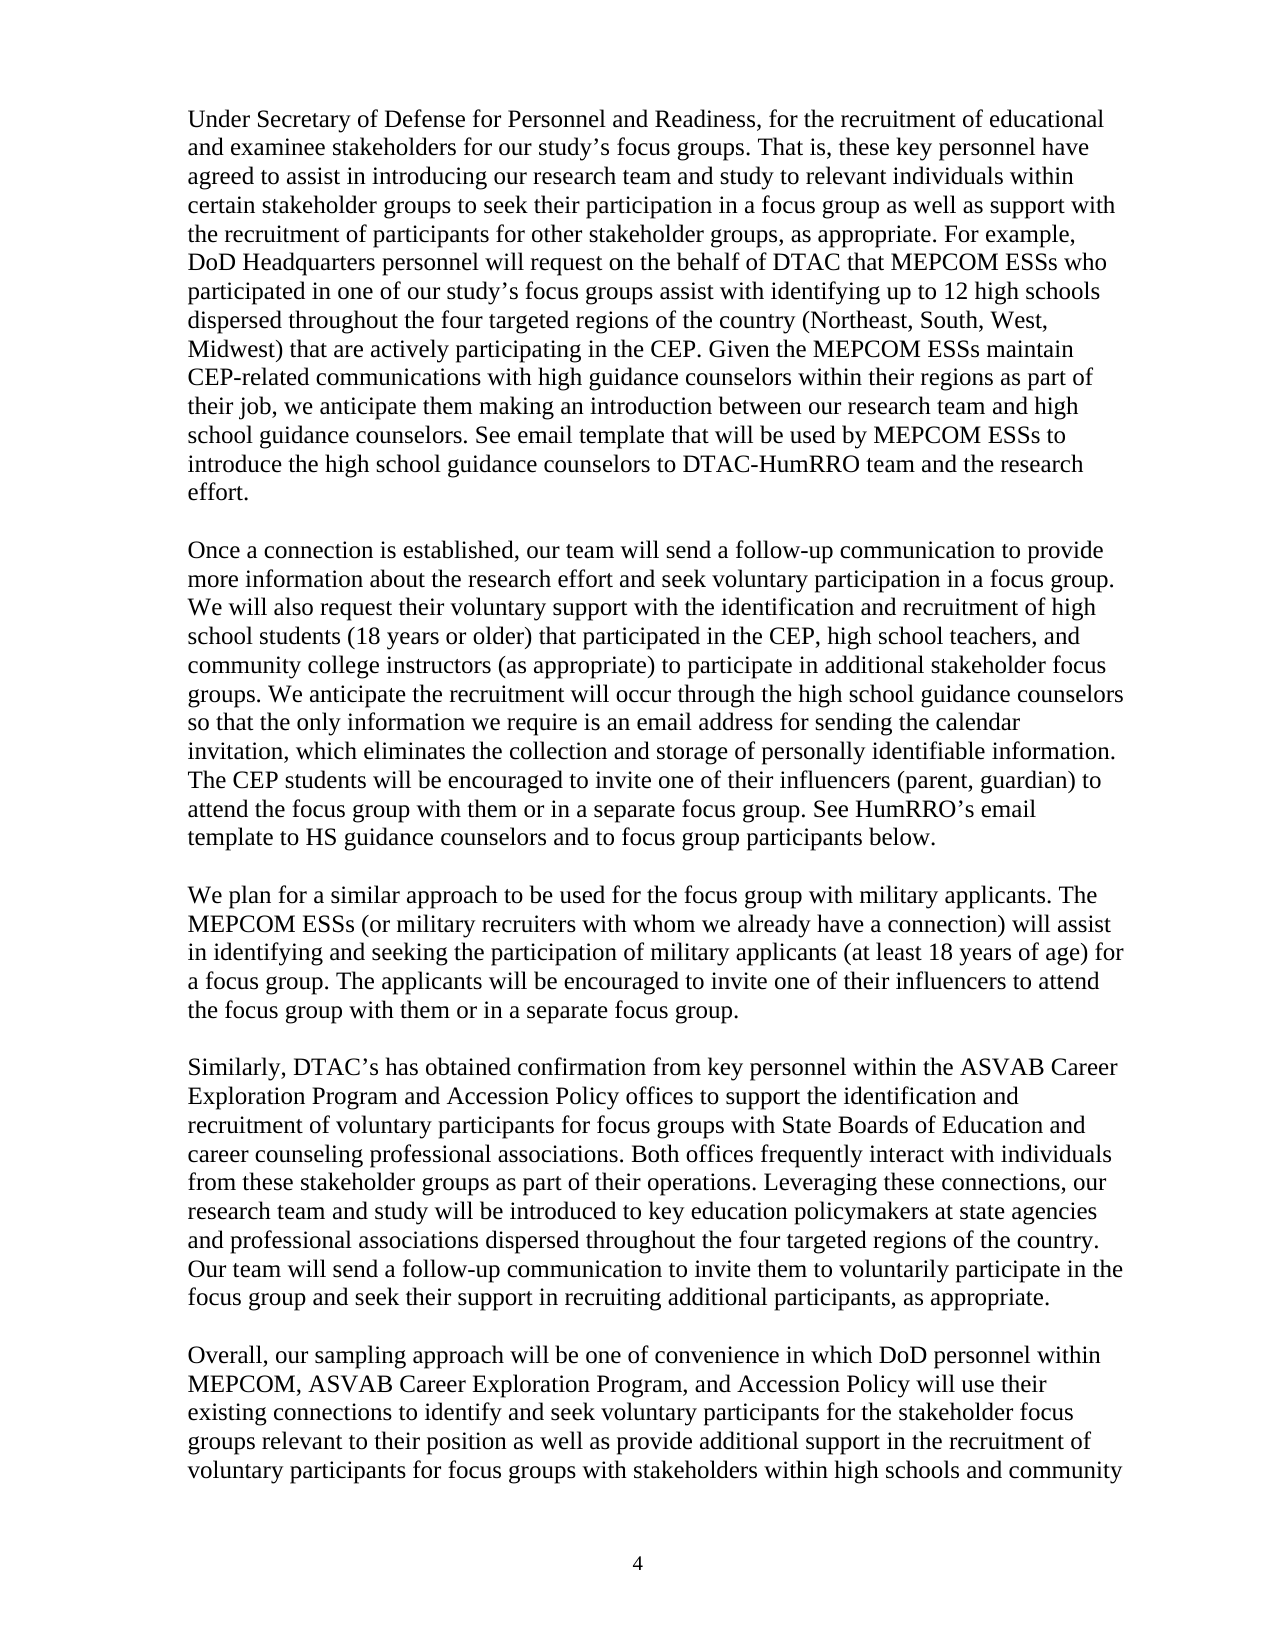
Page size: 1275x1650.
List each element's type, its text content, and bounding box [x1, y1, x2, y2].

text Once a connection is established, our team will send a follow-up communication to provide more information about the research effort and seek voluntary participation in a focus group. We will also request their voluntary support with the identification and recruitment of high school students (18 years or older) that participated in the CEP, high school teachers, and community college instructors (as appropriate) to participate in additional stakeholder focus groups. We anticipate the recruitment will occur through the high school guidance counselors so that the only information we require is an email address for sending the calendar invitation, which eliminates the collection and storage of personally identifiable information. The CEP students will be encouraged to invite one of their influencers (parent, guardian) to attend the focus group with them or in a separate focus group. See HumRRO’s email template to HS guidance counselors and to focus group participants below. [187, 535, 1125, 851]
text We plan for a similar approach to be used for the focus group with military applicants. The MEPCOM ESSs (or military recruiters with whom we already have a connection) will assist in identifying and seeking the participation of military applicants (at least 18 years of age) for a focus group. The applicants will be encouraged to invite one of their influencers to attend the focus group with them or in a separate focus group. [187, 880, 1125, 1024]
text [187, 104, 1125, 506]
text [187, 1340, 1125, 1484]
text Similarly, DTAC’s has obtained confirmation from key personnel within the ASVAB Career Exploration Program and Accession Policy offices to support the identification and recruitment of voluntary participants for focus groups with State Boards of Education and career counseling professional associations. Both offices frequently interact with individuals from these stakeholder groups as part of their operations. Leveraging these connections, our research team and study will be introduced to key education policymakers at state agencies and professional associations dispersed throughout the four targeted regions of the country. Our team will send a follow-up communication to invite them to voluntarily participate in the focus group and seek their support in recruiting additional participants, as appropriate. [187, 1052, 1125, 1311]
